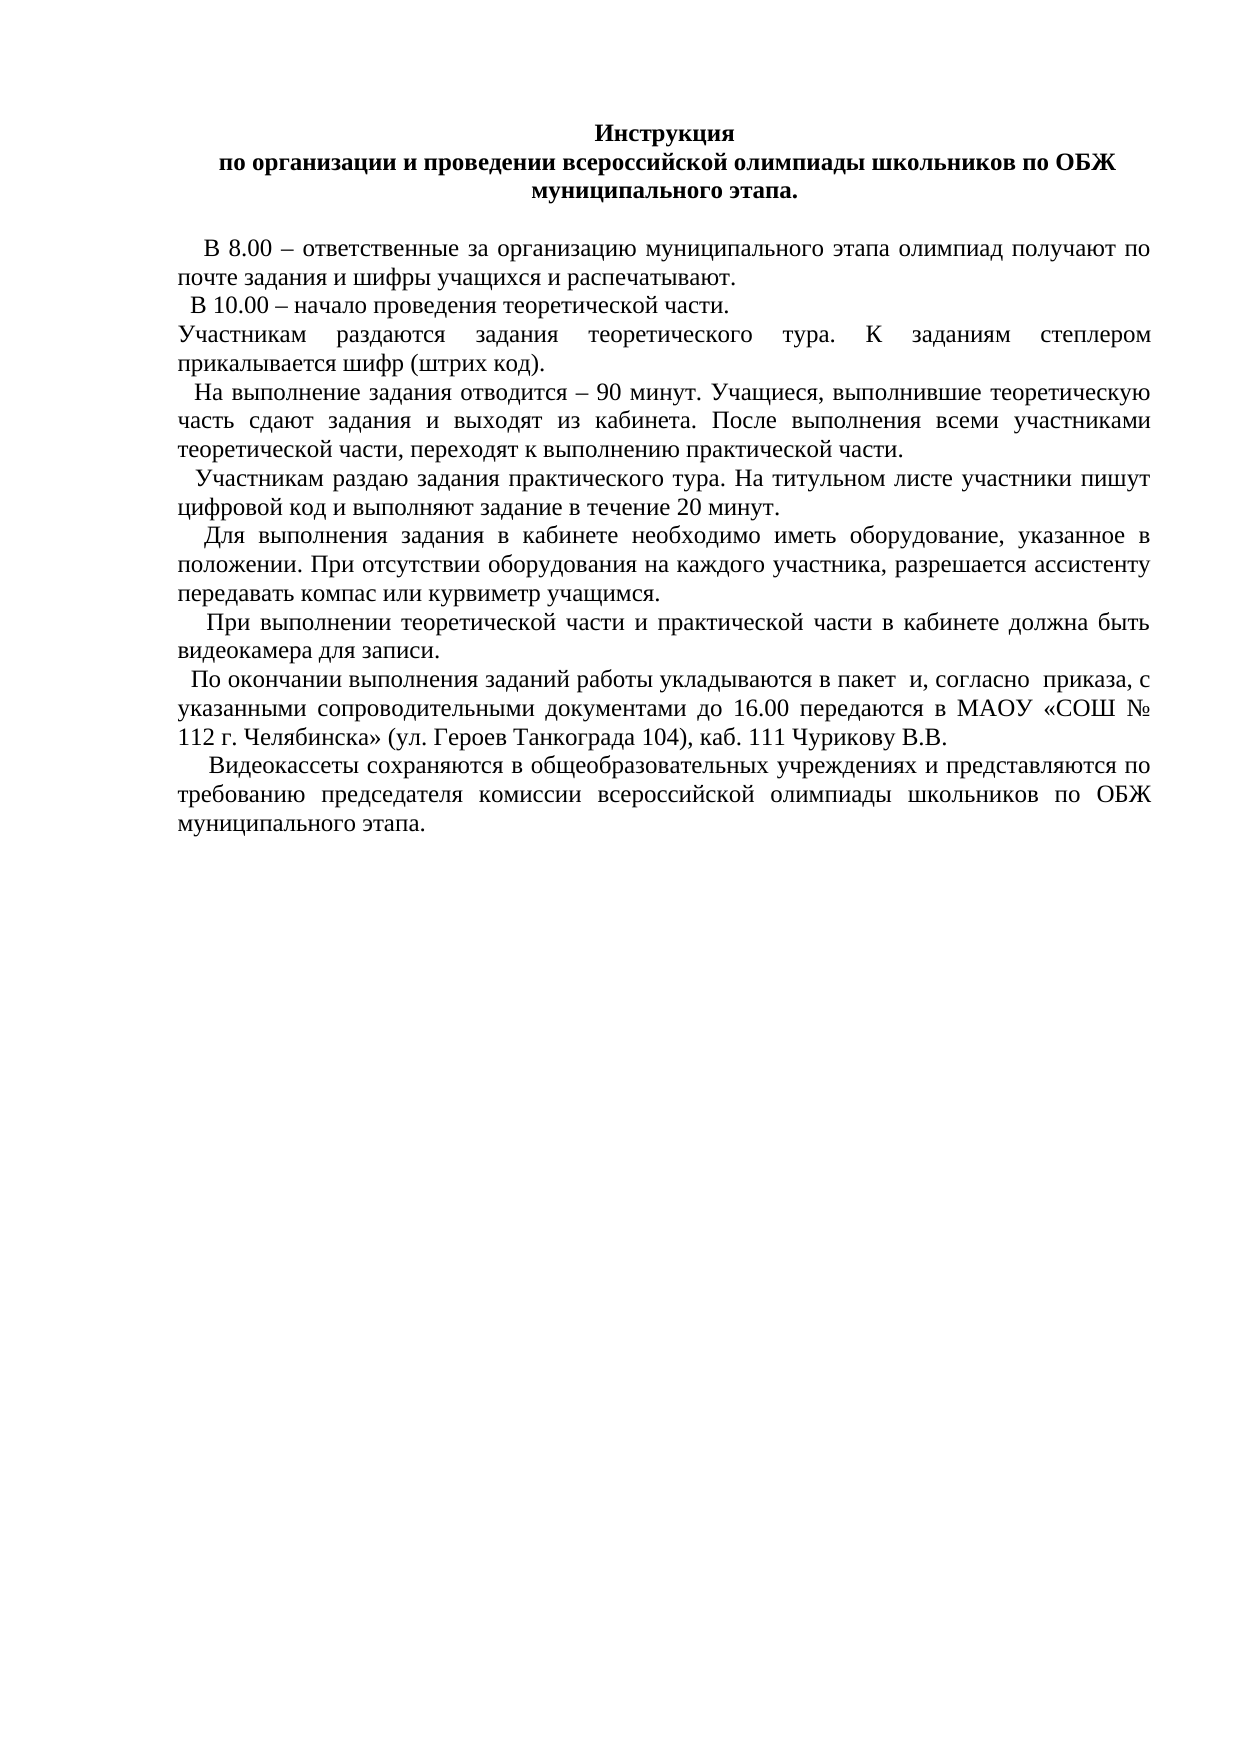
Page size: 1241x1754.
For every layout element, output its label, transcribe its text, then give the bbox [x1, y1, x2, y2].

text по организации и проведении всероссийской олимпиады школьников по ОБЖ муниципального этапа. [177, 147, 1152, 204]
text На выполнение задания отводится – 90 минут. Учащиеся, выполнившие теоретическую часть сдают задания и выходят из кабинета. После выполнения всеми участниками теоретической части, переходят к выполнению практической части. [177, 377, 1152, 463]
text Участникам раздаю задания практического тура. На титульном листе участники пишут цифровой код и выполняют задание в течение 20 минут. [177, 463, 1152, 521]
text Инструкция [177, 118, 1152, 147]
text Участникам раздаются задания теоретического тура. К заданиям степлером прикалывается шифр (штрих код). [177, 319, 1152, 377]
text В 8.00 – ответственные за организацию муниципального этапа олимпиад получают по почте задания и шифры учащихся и распечатывают. [177, 233, 1152, 291]
text Видеокассеты сохраняются в общеобразовательных учреждениях и представляются по требованию председателя комиссии всероссийской олимпиады школьников по ОБЖ муниципального этапа. [177, 751, 1152, 837]
text По окончании выполнения заданий работы укладываются в пакет и, согласно приказа, с указанными сопроводительными документами до 16.00 передаются в МАОУ «СОШ № 112 г. Челябинска» (ул. Героев Танкограда 104), каб. 111 Чурикову В.В. [177, 664, 1152, 751]
text При выполнении теоретической части и практической части в кабинете должна быть видеокамера для записи. [177, 607, 1152, 664]
text Для выполнения задания в кабинете необходимо иметь оборудование, указанное в положении. При отсутствии оборудования на каждого участника, разрешается ассистенту передавать компас или курвиметр учащимся. [177, 521, 1152, 607]
text В 10.00 – начало проведения теоретической части. [177, 291, 1152, 319]
